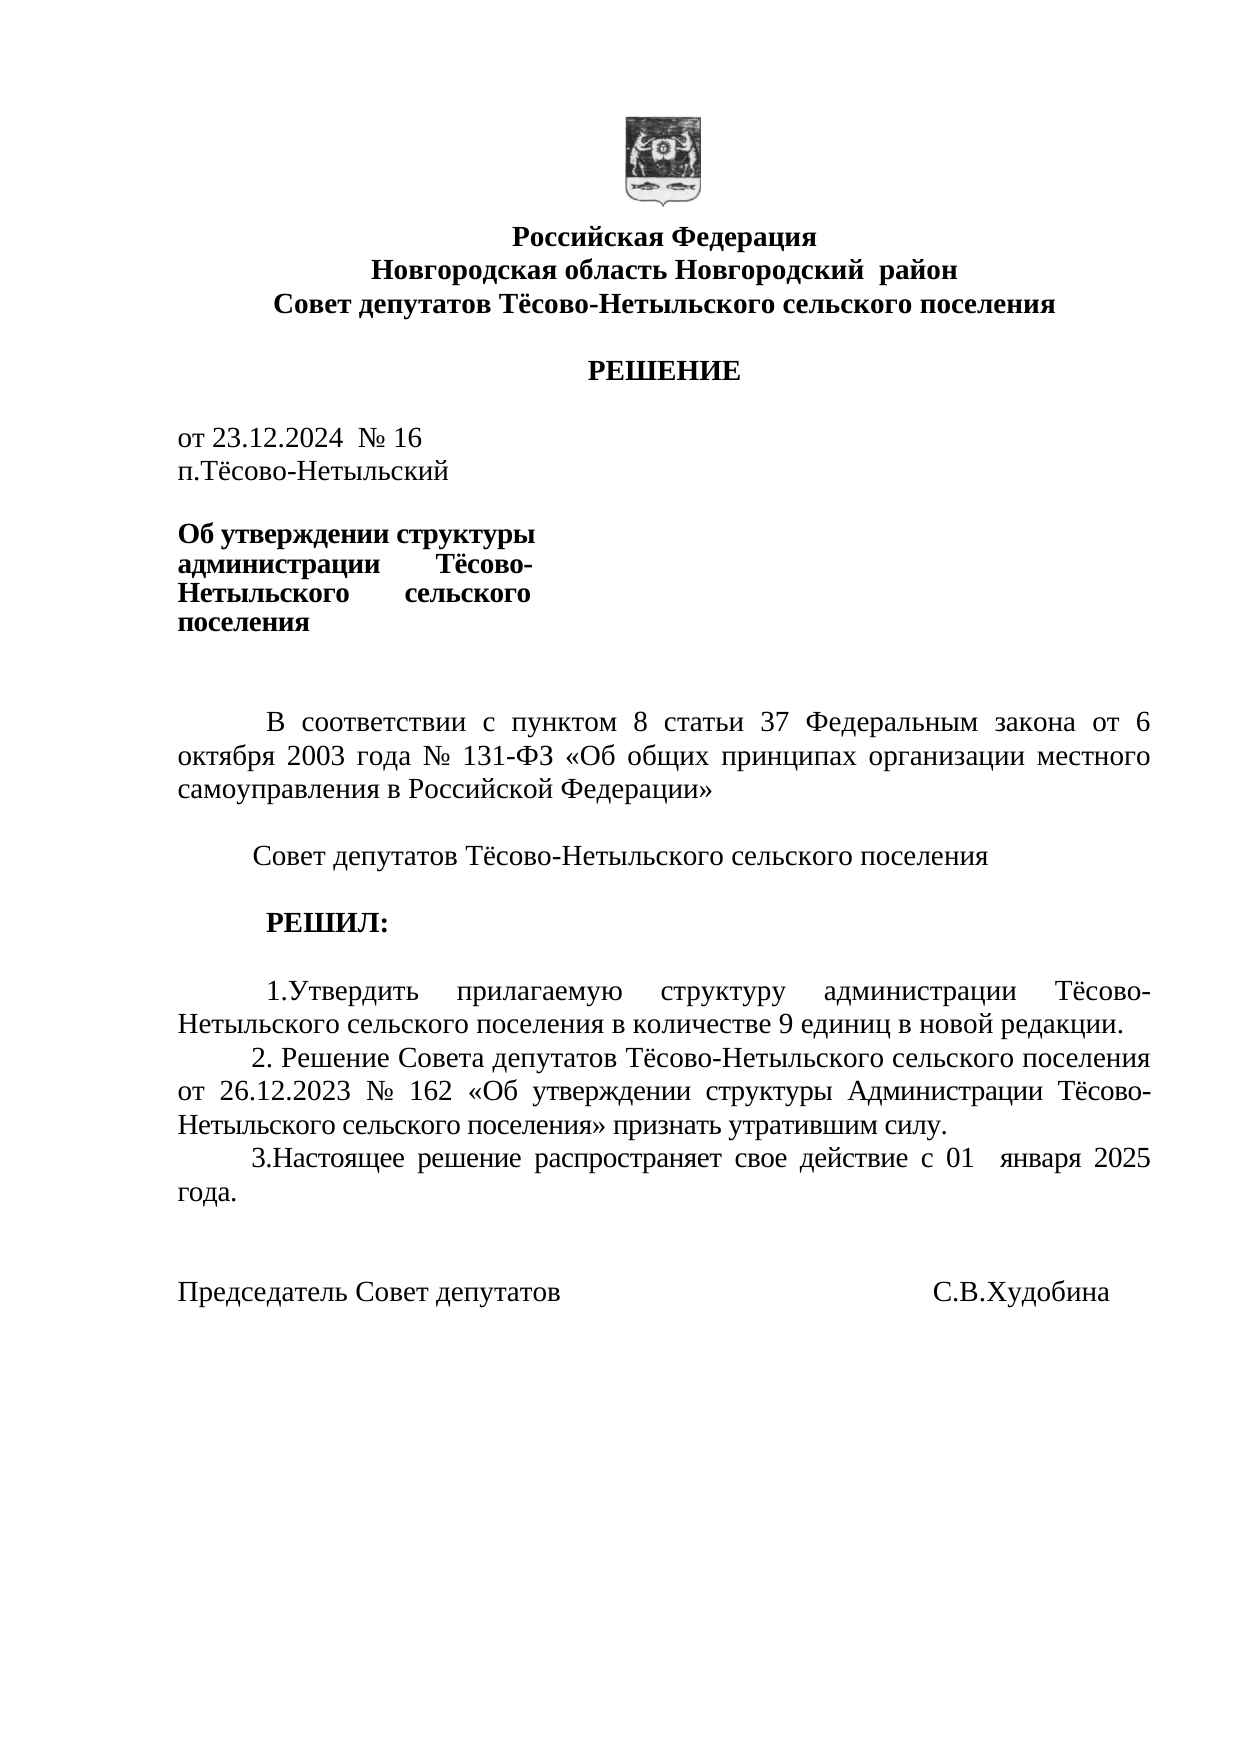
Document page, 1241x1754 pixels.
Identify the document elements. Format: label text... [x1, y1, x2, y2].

text поселения [177, 608, 673, 637]
text Совет депутатов Тёсово-Нетыльского сельского поселения [177, 286, 1152, 319]
text 3.Настоящее решение распространяет свое действие с 01 января 2025 года. [177, 1140, 1152, 1207]
text РЕШЕНИЕ [177, 353, 1152, 386]
text 1.Утвердить прилагаемую структуру администрации Тёсово-Нетыльского сельского поселения в количестве 9 единиц в новой редакции. [177, 973, 1152, 1040]
text Совет депутатов Тёсово-Нетыльского сельского поселения [177, 838, 1152, 872]
text Российская Федерация [177, 219, 1152, 252]
text Об утверждении структуры [177, 521, 673, 550]
text 2. Решение Совета депутатов Тёсово-Нетыльского сельского поселения от 26.12.2023 № 162 «Об утверждении структуры Администрации Тёсово- Нетыльского сельского поселения» признать утратившим силу. [177, 1040, 1152, 1140]
text администрации Тёсово- [177, 550, 673, 579]
text Новгородская область Новгородский район [177, 252, 1152, 286]
text РЕШИЛ: [177, 906, 1152, 939]
text п.Тёсово-Нетыльский [177, 453, 1152, 487]
text В соответствии с пунктом 8 статьи 37 Федеральным закона от 6 октября 2003 года № 131-ФЗ «Об общих принципах организации местного самоуправления в Российской Федерации» [177, 704, 1152, 805]
text Нетыльского сельского [177, 579, 673, 608]
text от 23.12.2024 № 16 [177, 420, 1152, 453]
text Председатель Совет депутатов С.В.Худобина [177, 1274, 1152, 1308]
